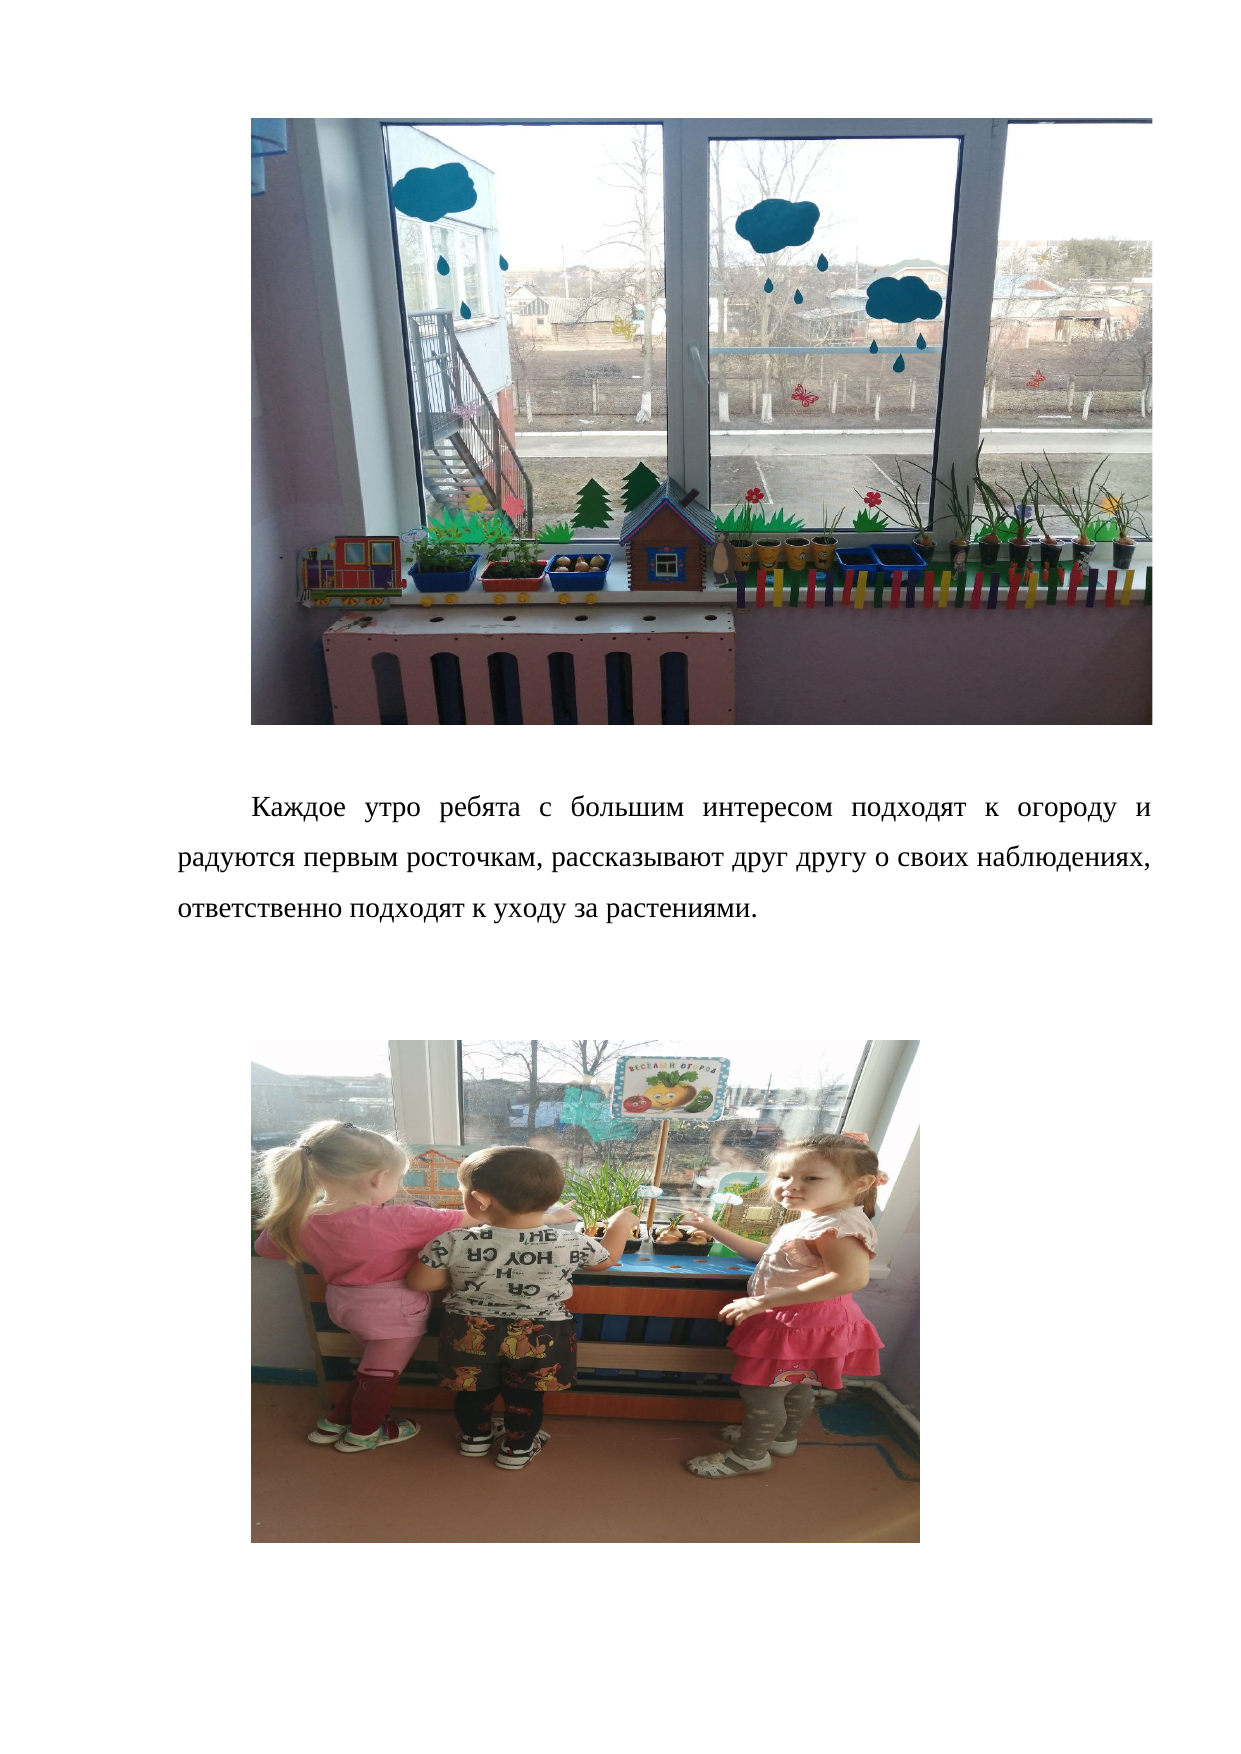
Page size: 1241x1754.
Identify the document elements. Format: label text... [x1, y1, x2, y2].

picture [251, 1040, 920, 1543]
picture [251, 118, 1153, 725]
text Каждое утро ребята с большим интересом подходят к огороду и радуются первым росточкам, рассказывают друг другу о своих наблюдениях, ответственно подходят к уходу за растениями. [177, 789, 1152, 923]
